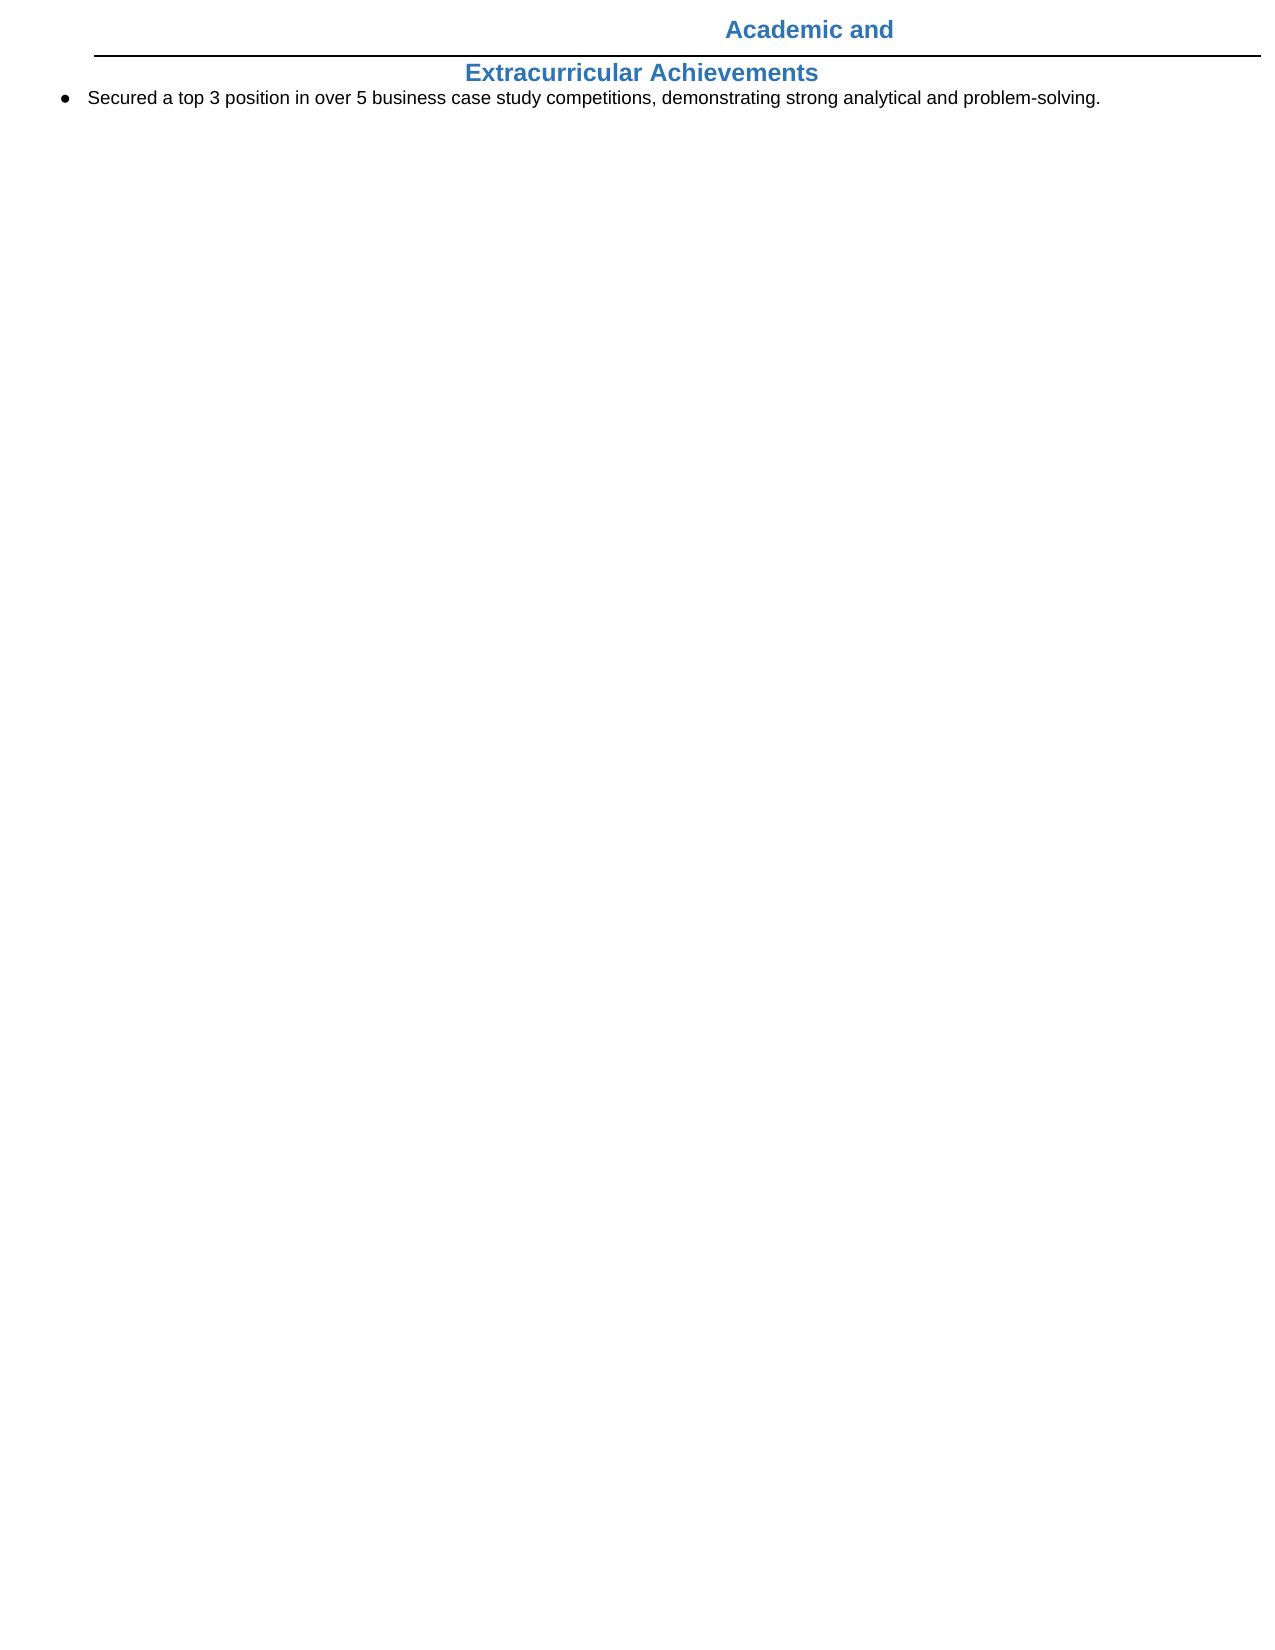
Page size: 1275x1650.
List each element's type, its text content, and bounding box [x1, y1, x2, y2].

subtitle Academic and Extracurricular Achievements [374, 57, 909, 87]
list Secured a top 3 position in over 5 business case study competitions, demonstrating strong analytical and problem-solving. [59, 87, 1246, 109]
subtitle Academic and Extracurricular Achievements [374, 14, 909, 55]
